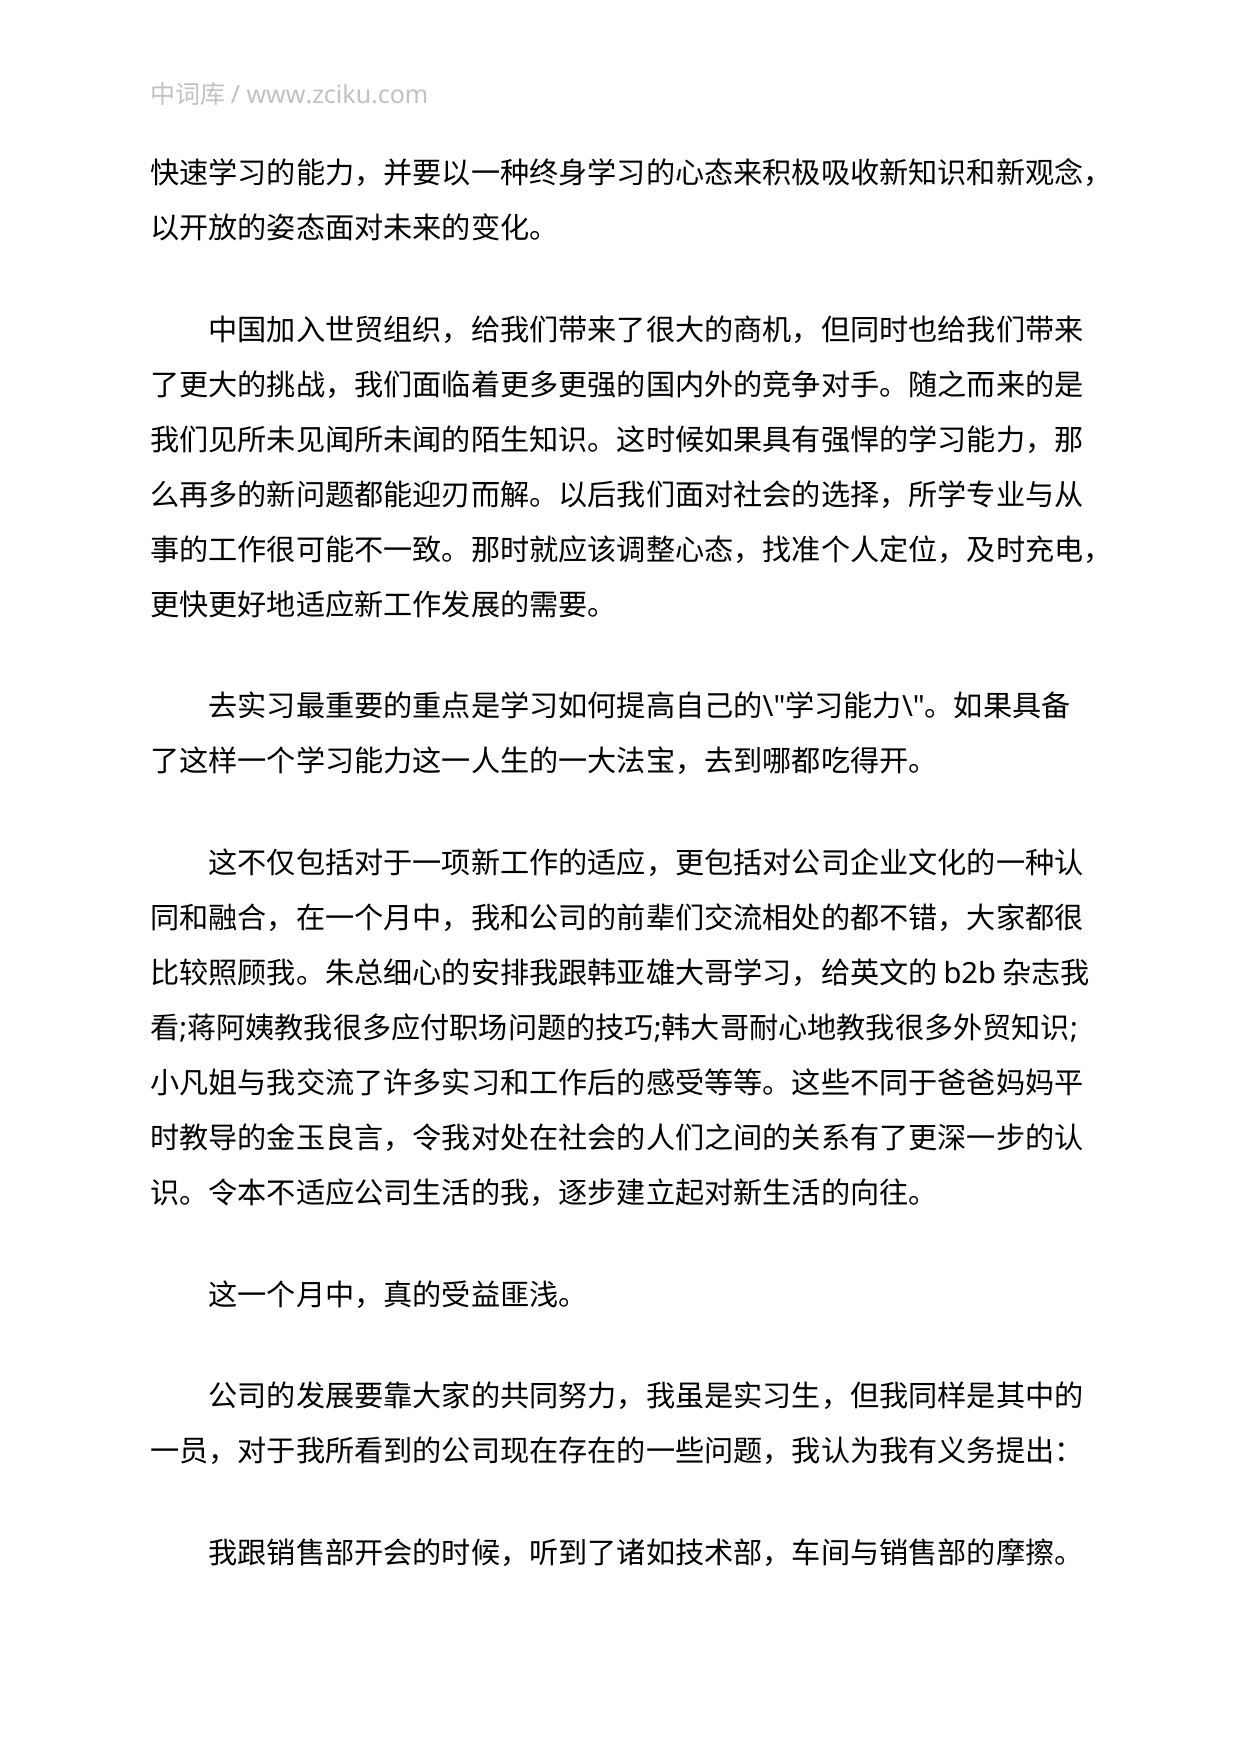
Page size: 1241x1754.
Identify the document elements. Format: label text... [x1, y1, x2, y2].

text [150, 1529, 1090, 1572]
text 公司的发展要靠大家的共同努力，我虽是实习生，但我同样是其中的一员，对于我所看到的公司现在存在的一些问题，我认为我有义务提出： [150, 1373, 1090, 1470]
text 这不仅包括对于一项新工作的适应，更包括对公司企业文化的一种认同和融合，在一个月中，我和公司的前辈们交流相处的都不错，大家都很比较照顾我。朱总细心的安排我跟韩亚雄大哥学习，给英文的b2b杂志我看;蒋阿姨教我很多应付职场问题的技巧;韩大哥耐心地教我很多外贸知识;小凡姐与我交流了许多实习和工作后的感受等等。这些不同于爸爸妈妈平时教导的金玉良言，令我对处在社会的人们之间的关系有了更深一步的认识。令本不适应公司生活的我，逐步建立起对新生活的向往。 [150, 840, 1090, 1212]
text 去实习最重要的重点是学习如何提高自己的\"学习能力\"。如果具备了这样一个学习能力这一人生的一大法宝，去到哪都吃得开。 [150, 683, 1090, 780]
text 中国加入世贸组织，给我们带来了很大的商机，但同时也给我们带来了更大的挑战，我们面临着更多更强的国内外的竞争对手。随之而来的是我们见所未见闻所未闻的陌生知识。这时候如果具有强悍的学习能力，那么再多的新问题都能迎刃而解。以后我们面对社会的选择，所学专业与从事的工作很可能不一致。那时就应该调整心态，找准个人定位，及时充电，更快更好地适应新工作发展的需要。 [150, 307, 1090, 623]
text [150, 150, 1090, 247]
text 这一个月中，真的受益匪浅。 [150, 1271, 1090, 1313]
